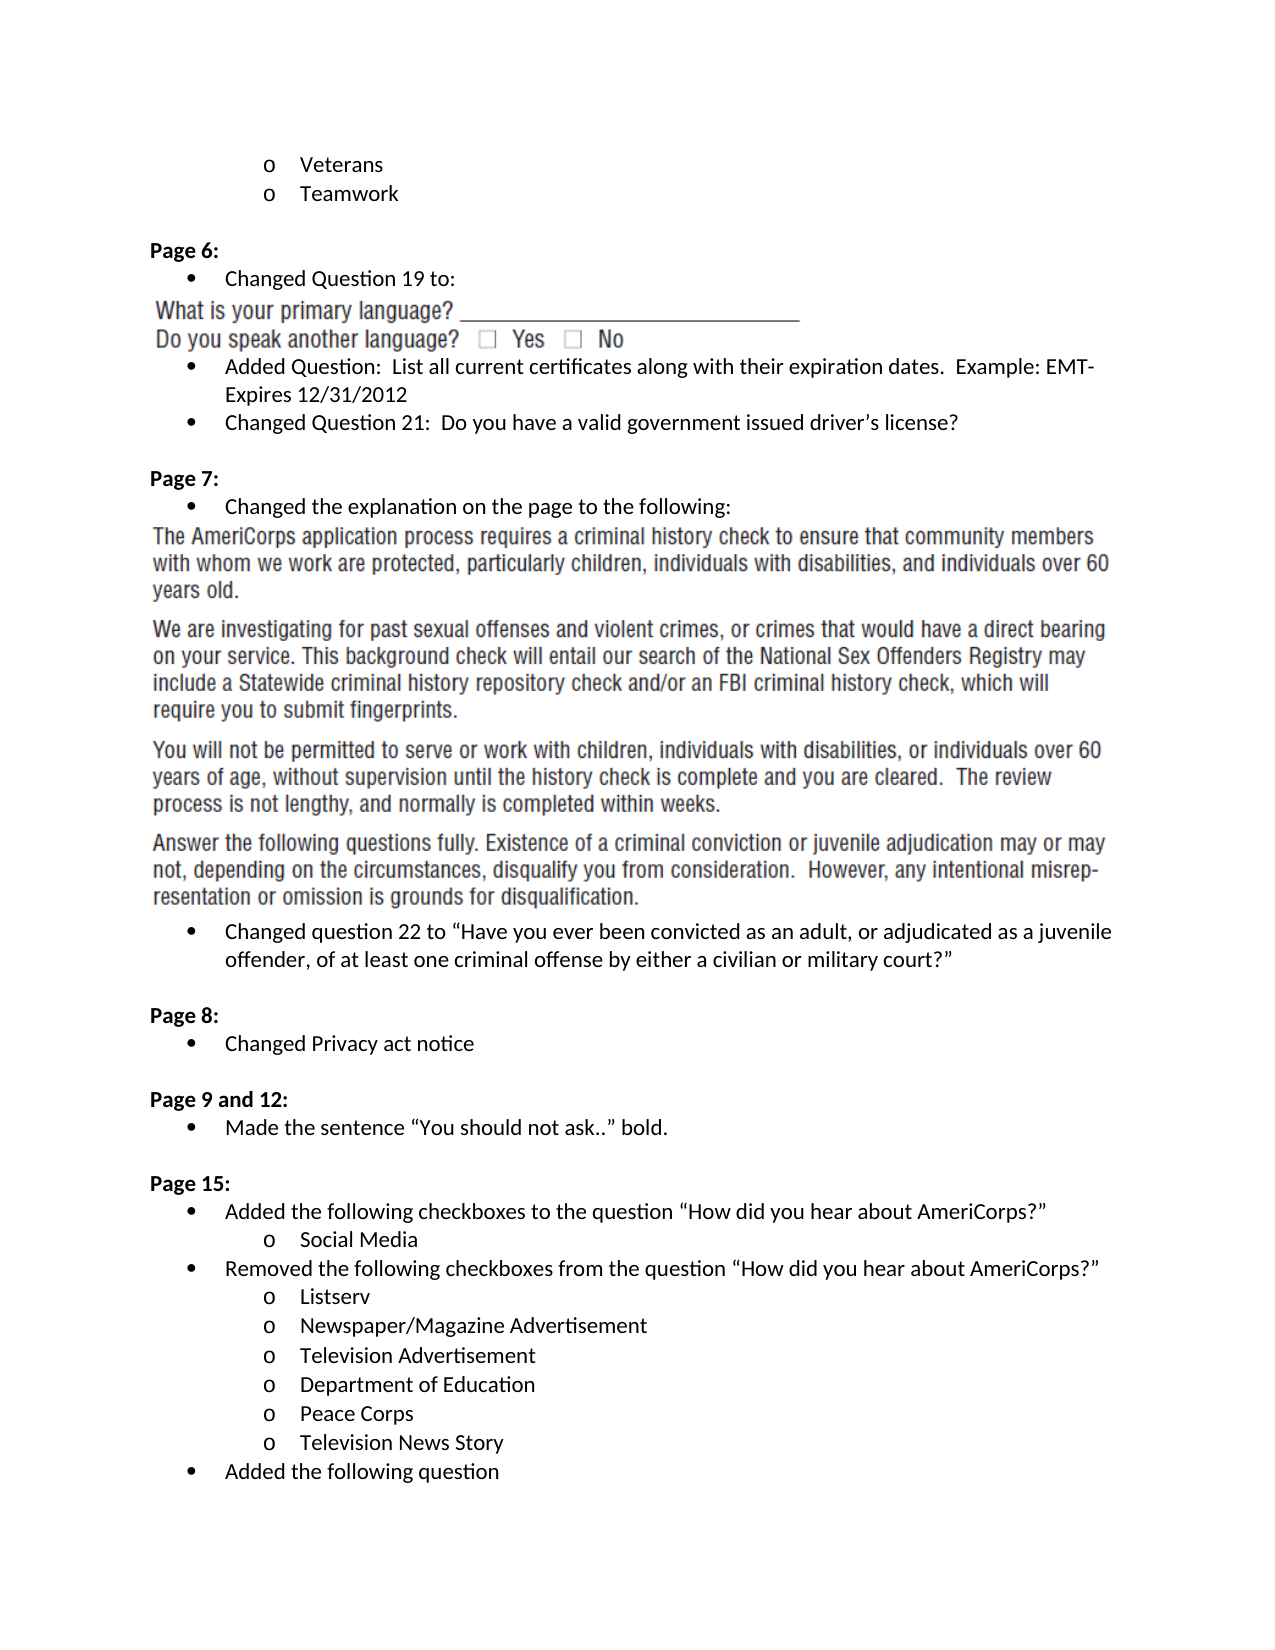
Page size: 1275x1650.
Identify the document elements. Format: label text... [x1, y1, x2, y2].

list Peace Corps [262, 1399, 1125, 1428]
list Changed question 22 to “Have you ever been convicted as an adult, or adjudicated as a juvenile offender, of at least one criminal offense by either a civilian or military court?” [187, 917, 1125, 973]
list Listserv [262, 1282, 1125, 1312]
list Changed Privacy act notice [187, 1029, 1125, 1057]
list Television News Story [262, 1428, 1125, 1457]
list Made the sentence “You should not ask..” bold. [187, 1113, 1125, 1141]
text Page 15: [150, 1169, 1125, 1197]
list Added Question: List all current certificates along with their expiration dates. Example: EMT-Expires 12/31/2012 [187, 353, 1125, 408]
list Removed the following checkboxes from the question “How did you hear about AmeriCorps?” [187, 1254, 1125, 1282]
text Page 8: [150, 1001, 1125, 1029]
list Social Media [262, 1225, 1125, 1254]
list Newspaper/Magazine Advertisement [262, 1312, 1125, 1341]
list Added the following checkboxes to the question “How did you hear about AmeriCorps?” [187, 1197, 1125, 1225]
list Added the following question [187, 1457, 1125, 1486]
list Changed Question 21: Do you have a valid government issued driver’s license? [187, 408, 1125, 436]
text Page 7: [150, 464, 1125, 492]
list Department of Education [262, 1370, 1125, 1399]
list Veterans [262, 150, 1125, 179]
list Changed Question 19 to: [187, 264, 1125, 292]
list Teamwork [262, 179, 1125, 208]
text Page 9 and 12: [150, 1085, 1125, 1113]
list Television Advertisement [262, 1341, 1125, 1370]
list Changed the explanation on the page to the following: [187, 492, 1125, 520]
text Page 6: [150, 236, 1125, 264]
